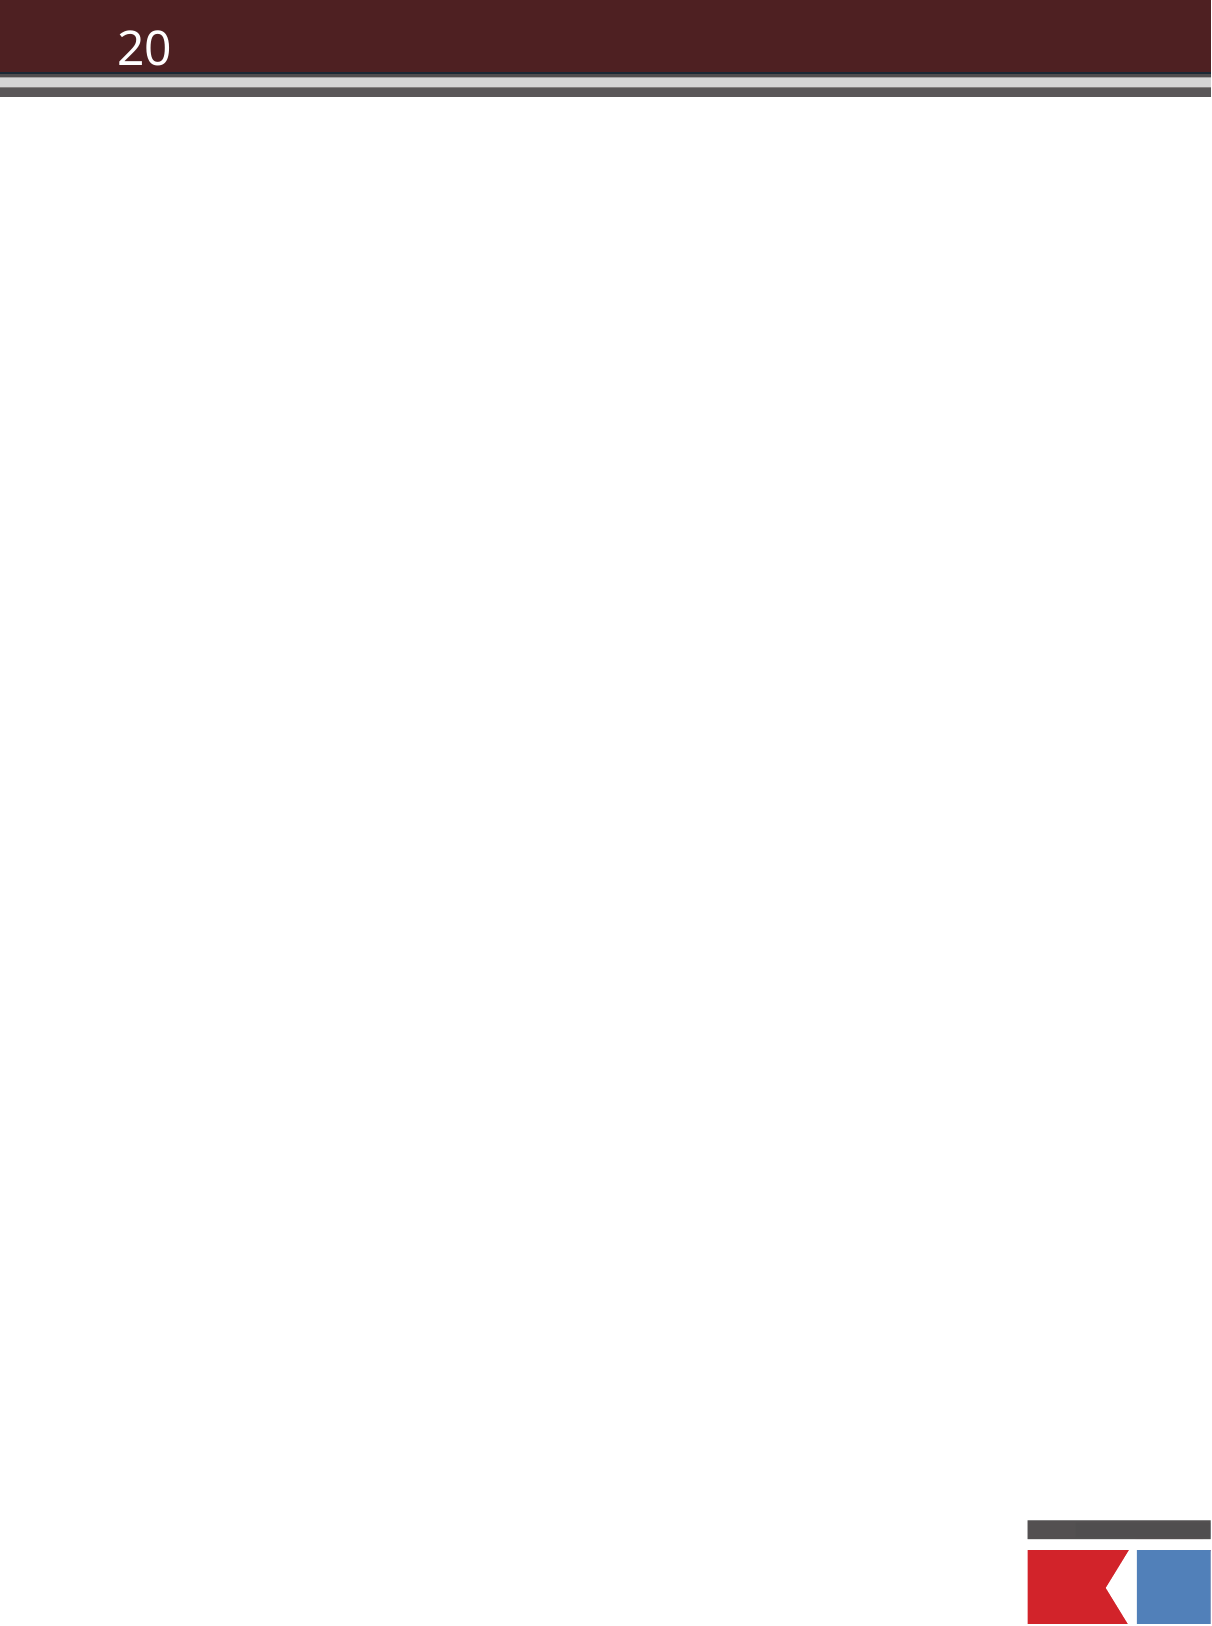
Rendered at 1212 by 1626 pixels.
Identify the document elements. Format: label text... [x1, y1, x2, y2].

subtitle 20 [117, 14, 1211, 79]
